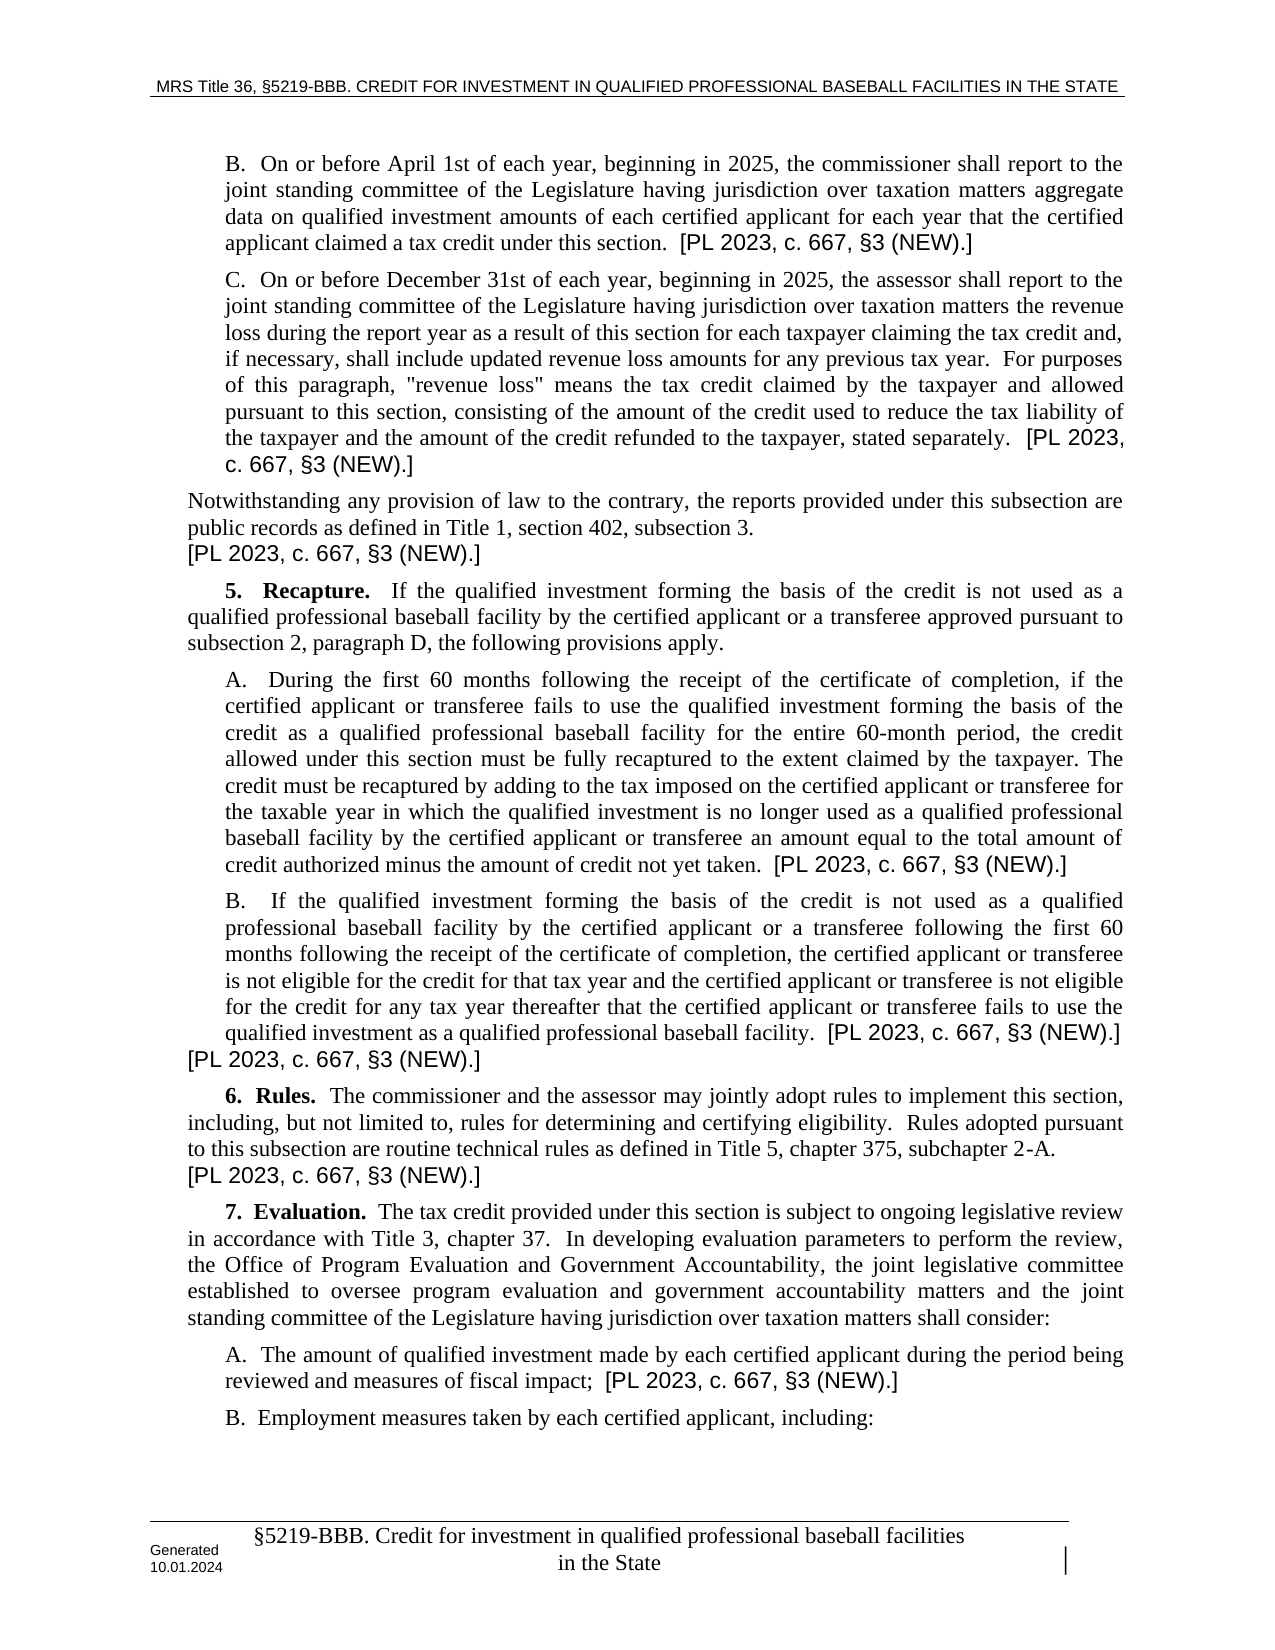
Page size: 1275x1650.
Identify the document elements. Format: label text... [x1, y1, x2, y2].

text [PL 2023, c. 667, §3 (NEW).] [187, 540, 1125, 566]
text Notwithstanding any provision of law to the contrary, the reports provided under this subsection are public records as defined in Title 1, section 402, subsection 3. [187, 487, 1125, 540]
text B. On or before April 1st of each year, beginning in 2025, the commissioner shall report to the joint standing committee of the Legislature having jurisdiction over taxation matters aggregate data on qualified investment amounts of each certified applicant for each year that the certified applicant claimed a tax credit under this section. [PL 2023, c. 667, §3 (NEW).] [225, 150, 1125, 256]
text 7. Evaluation. The tax credit provided under this section is subject to ongoing legislative review in accordance with Title 3, chapter 37. In developing evaluation parameters to perform the review, the Office of Program Evaluation and Government Accountability, the joint legislative committee established to oversee program evaluation and government accountability matters and the joint standing committee of the Legislature having jurisdiction over taxation matters shall consider: [187, 1198, 1125, 1330]
text [PL 2023, c. 667, §3 (NEW).] [187, 1046, 1125, 1072]
text 5. Recapture. If the qualified investment forming the basis of the credit is not used as a qualified professional baseball facility by the certified applicant or a transferee approved pursuant to subsection 2, paragraph D, the following provisions apply. [187, 577, 1125, 656]
text B. If the qualified investment forming the basis of the credit is not used as a qualified professional baseball facility by the certified applicant or a transferee following the first 60 months following the receipt of the certificate of completion, the certified applicant or transferee is not eligible for the credit for that tax year and the certified applicant or transferee is not eligible for the credit for any tax year thereafter that the certified applicant or transferee fails to use the qualified investment as a qualified professional baseball facility. [PL 2023, c. 667, §3 (NEW).] [225, 888, 1125, 1046]
text [PL 2023, c. 667, §3 (NEW).] [187, 1162, 1125, 1188]
text B. Employment measures taken by each certified applicant, including: [225, 1404, 1125, 1430]
text A. During the first 60 months following the receipt of the certificate of completion, if the certified applicant or transferee fails to use the qualified investment forming the basis of the credit as a qualified professional baseball facility for the entire 60-month period, the credit allowed under this section must be fully recaptured to the extent claimed by the taxpayer. The credit must be recaptured by adding to the tax imposed on the certified applicant or transferee for the taxable year in which the qualified investment is no longer used as a qualified professional baseball facility by the certified applicant or transferee an amount equal to the total amount of credit authorized minus the amount of credit not yet taken. [PL 2023, c. 667, §3 (NEW).] [225, 666, 1125, 877]
text C. On or before December 31st of each year, beginning in 2025, the assessor shall report to the joint standing committee of the Legislature having jurisdiction over taxation matters the revenue loss during the report year as a result of this section for each taxpayer claiming the tax credit and, if necessary, shall include updated revenue loss amounts for any previous tax year. For purposes of this paragraph, "revenue loss" means the tax credit claimed by the taxpayer and allowed pursuant to this section, consisting of the amount of the credit used to reduce the tax liability of the taxpayer and the amount of the credit refunded to the taxpayer, stated separately. [PL 2023, c. 667, §3 (NEW).] [225, 266, 1125, 477]
text 6. Rules. The commissioner and the assessor may jointly adopt rules to implement this section, including, but not limited to, rules for determining and certifying eligibility. Rules adopted pursuant to this subsection are routine technical rules as defined in Title 5, chapter 375, subchapter 2‑A. [187, 1083, 1125, 1162]
text A. The amount of qualified investment made by each certified applicant during the period being reviewed and measures of fiscal impact; [PL 2023, c. 667, §3 (NEW).] [225, 1341, 1125, 1393]
